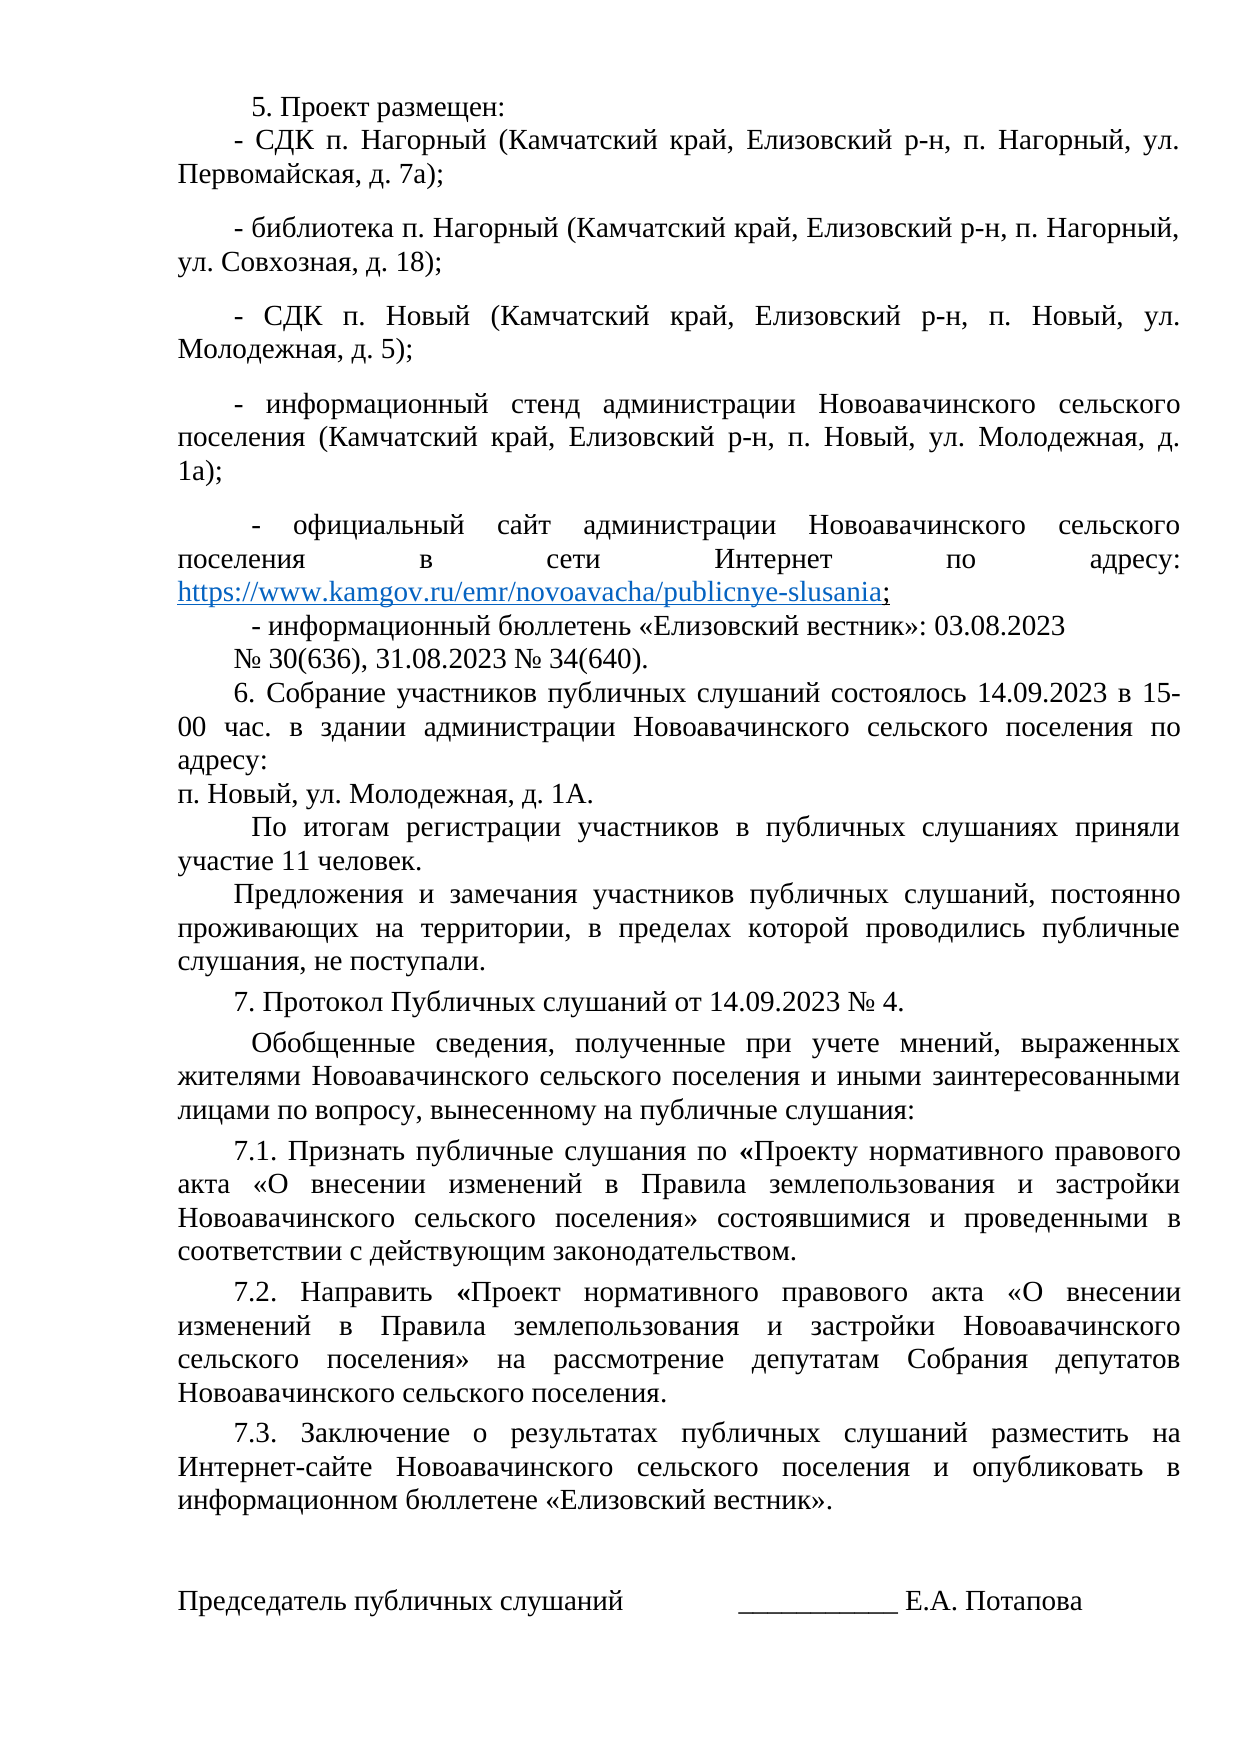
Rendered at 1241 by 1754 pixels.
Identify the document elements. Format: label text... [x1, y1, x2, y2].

text 7.1. Признать публичные слушания по «Проекту нормативного правового акта «О внесении изменений в Правила землепользования и застройки Новоавачинского сельского поселения» состоявшимися и проведенными в соответствии с действующим законодательством. [177, 1133, 1181, 1267]
text 7. Протокол Публичных слушаний от 14.09.2023 № 4. [177, 984, 1181, 1018]
text Обобщенные сведения, полученные при учете мнений, выраженных жителями Новоавачинского сельского поселения и иными заинтересованными лицами по вопросу, вынесенному на публичные слушания: [177, 1025, 1181, 1126]
text По итогам регистрации участников в публичных слушаниях приняли участие 11 человек. [177, 809, 1181, 876]
text - СДК п. Новый (Камчатский край, Елизовский р-н, п. Новый, ул. Молодежная, д. 5); [177, 298, 1181, 365]
text п. Новый, ул. Молодежная, д. 1А. [177, 776, 1181, 809]
text 6. Собрание участников публичных слушаний состоялось 14.09.2023 в 15-00 час. в здании администрации Новоавачинского сельского поселения по адресу: [177, 675, 1181, 776]
text 7.3. Заключение о результатах публичных слушаний разместить на Интернет-сайте Новоавачинского сельского поселения и опубликовать в информационном бюллетене «Елизовский вестник». [177, 1415, 1181, 1516]
text - информационный бюллетень «Елизовский вестник»: 03.08.2023 [177, 608, 1181, 642]
text Председатель публичных слушаний ___________ Е.А. Потапова [177, 1583, 1181, 1617]
text - СДК п. Нагорный (Камчатский край, Елизовский р-н, п. Нагорный, ул. Первомайская, д. 7а); [177, 122, 1181, 189]
text 5. Проект размещен: [177, 89, 1181, 122]
text № 30(636), 31.08.2023 № 34(640). [177, 642, 1181, 675]
text - информационный стенд администрации Новоавачинского сельского поселения (Камчатский край, Елизовский р-н, п. Новый, ул. Молодежная, д. 1а); [177, 386, 1181, 487]
text Предложения и замечания участников публичных слушаний, постоянно проживающих на территории, в пределах которой проводились публичные слушания, не поступали. [177, 876, 1181, 977]
text 7.2. Направить «Проект нормативного правового акта «О внесении изменений в Правила землепользования и застройки Новоавачинского сельского поселения» на рассмотрение депутатам Собрания депутатов Новоавачинского сельского поселения. [177, 1274, 1181, 1408]
text - библиотека п. Нагорный (Камчатский край, Елизовский р-н, п. Нагорный, ул. Совхозная, д. 18); [177, 210, 1181, 277]
